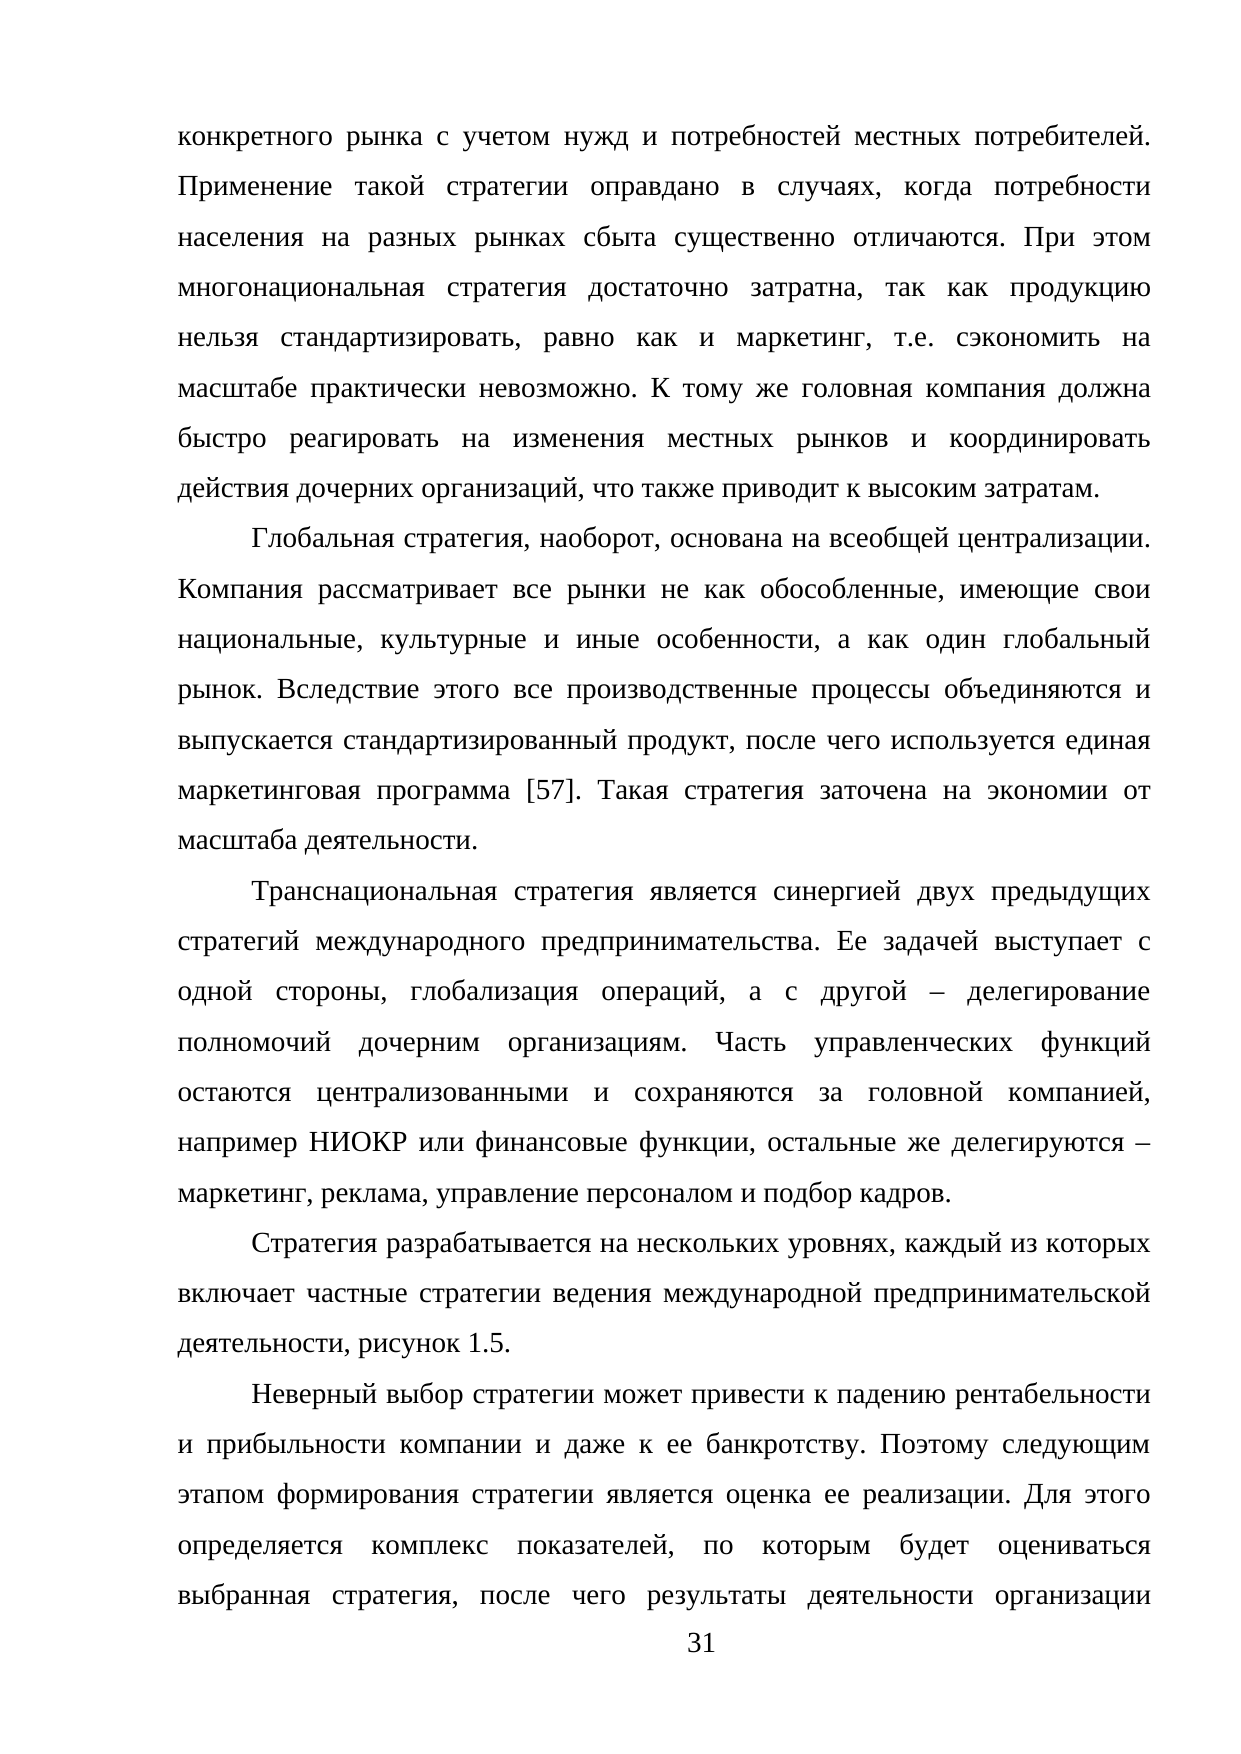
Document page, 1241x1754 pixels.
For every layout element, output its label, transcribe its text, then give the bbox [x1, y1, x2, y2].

text Стратегия разрабатывается на нескольких уровнях, каждый из которых включает частные стратегии ведения международной предпринимательской деятельности, рисунок 1.5. [177, 1225, 1152, 1359]
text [177, 1376, 1152, 1611]
text Транснациональная стратегия является синергией двух предыдущих стратегий международного предпринимательства. Ее задачей выступает с одной стороны, глобализация операций, а с другой – делегирование полномочий дочерним организациям. Часть управленческих функций остаются централизованными и сохраняются за головной компанией, например НИОКР или финансовые функции, остальные же делегируются – маркетинг, реклама, управление персоналом и подбор кадров. [177, 873, 1152, 1208]
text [177, 118, 1152, 504]
text Глобальная стратегия, наоборот, основана на всеобщей централизации. Компания рассматривает все рынки не как обособленные, имеющие свои национальные, культурные и иные особенности, а как один глобальный рынок. Вследствие этого все производственные процессы объединяются и выпускается стандартизированный продукт, после чего используется единая маркетинговая программа [57]. Такая стратегия заточена на экономии от масштаба деятельности. [177, 521, 1152, 856]
